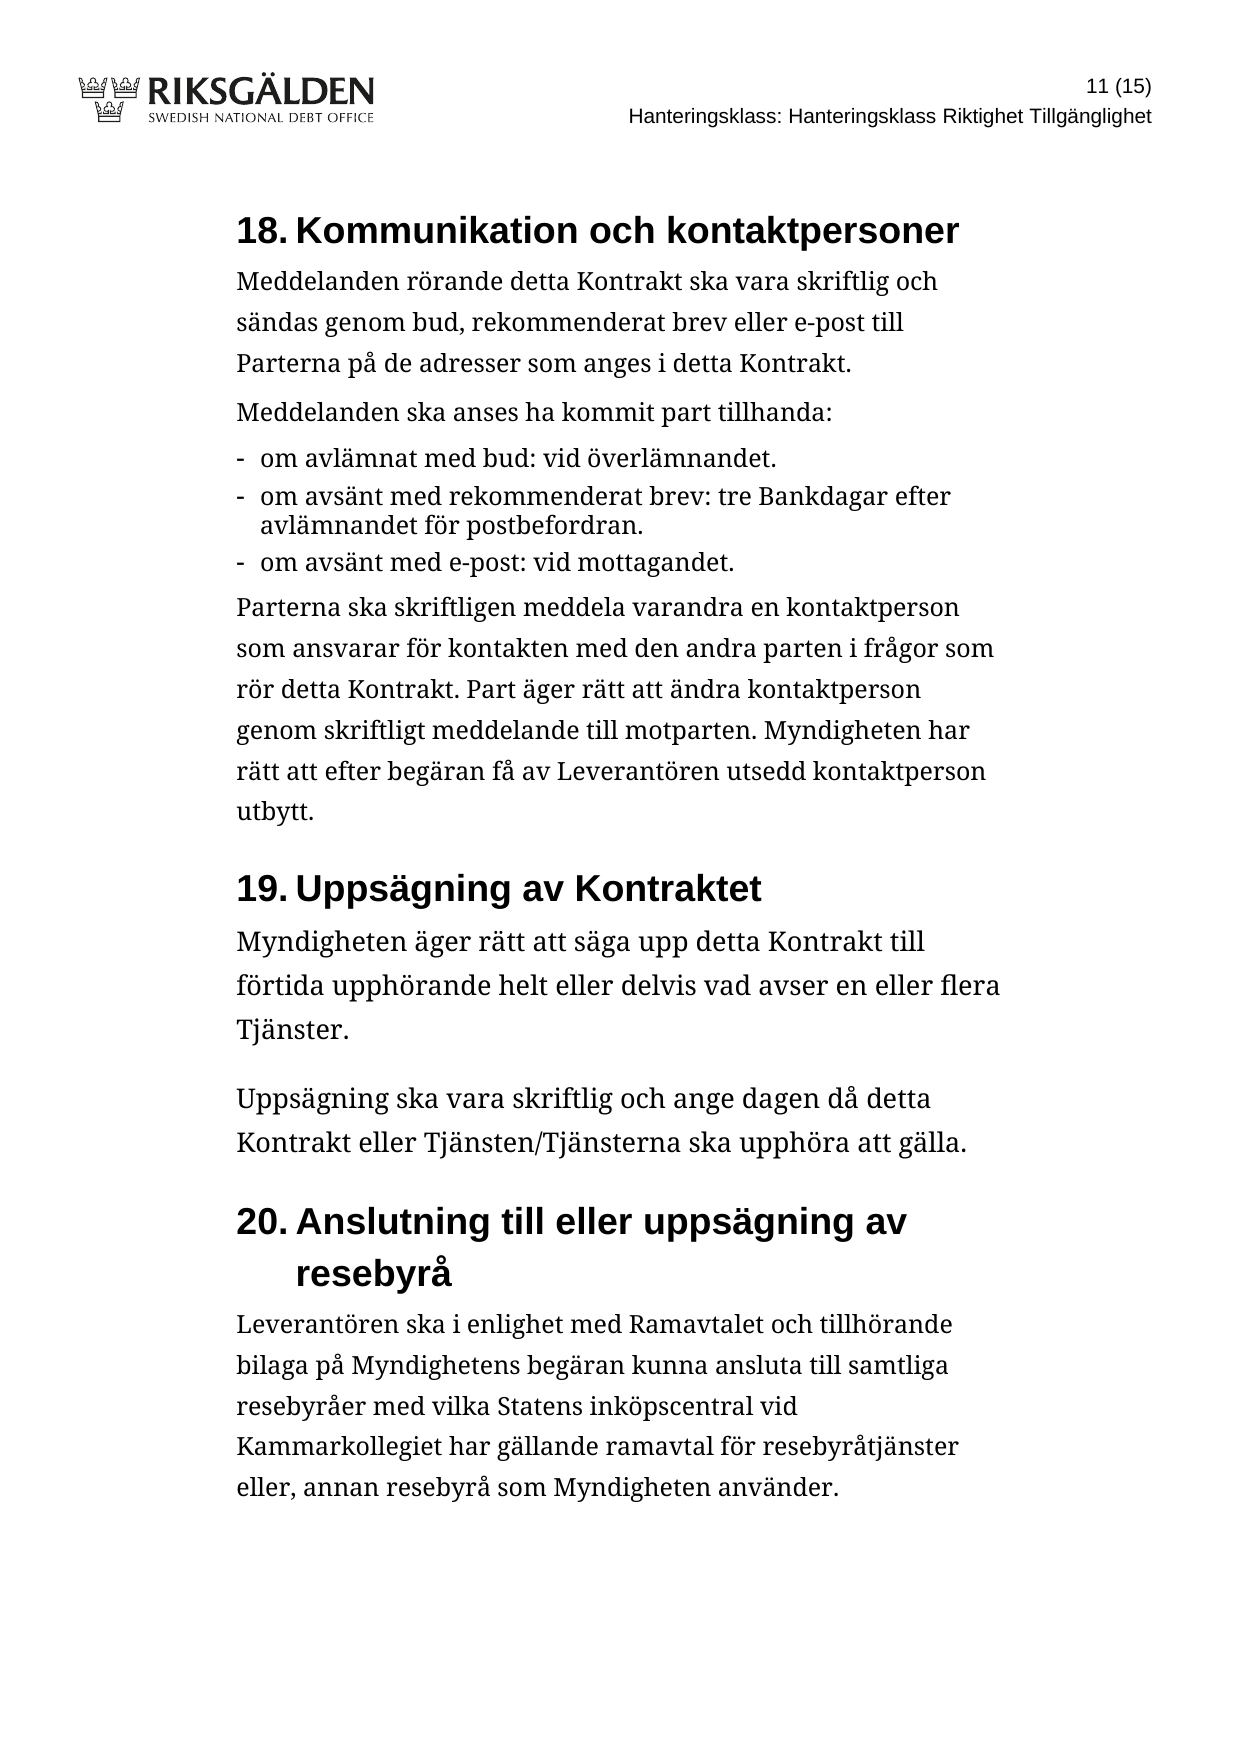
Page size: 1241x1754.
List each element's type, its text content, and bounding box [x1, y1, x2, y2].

text Meddelanden ska anses ha kommit part tillhanda: [236, 395, 1004, 429]
text Anslutning till eller uppsägning av resebyrå [236, 1199, 1004, 1294]
text Myndigheten äger rätt att säga upp detta Kontrakt till förtida upphörande helt eller delvis vad avser en eller flera Tjänster. [236, 922, 1004, 1047]
list om avsänt med rekommenderat brev: tre Bankdagar efter avlämnandet för postbefordran. [236, 482, 1004, 540]
list om avsänt med e-post: vid mottagandet. [236, 548, 1004, 577]
list om avlämnat med bud: vid överlämnandet. [236, 444, 1004, 473]
text Leverantören ska i enlighet med Ramavtalet och tillhörande bilaga på Myndighetens begäran kunna ansluta till samtliga resebyråer med vilka Statens inköpscentral vid Kammarkollegiet har gällande ramavtal för resebyråtjänster eller, annan resebyrå som Myndigheten använder. [236, 1307, 1004, 1504]
text Kommunikation och kontaktpersoner [236, 208, 1004, 251]
text Uppsägning av Kontraktet [236, 866, 1004, 909]
text Uppsägning ska vara skriftlig och ange dagen då detta Kontrakt eller Tjänsten/Tjänsterna ska upphöra att gälla. [236, 1079, 1004, 1161]
text Parterna ska skriftligen meddela varandra en kontaktperson som ansvarar för kontakten med den andra parten i frågor som rör detta Kontrakt. Part äger rätt att ändra kontaktperson genom skriftligt meddelande till motparten. Myndigheten har rätt att efter begäran få av Leverantören utsedd kontaktperson utbytt. [236, 590, 1004, 828]
text Meddelanden rörande detta Kontrakt ska vara skriftlig och sändas genom bud, rekommenderat brev eller e-post till Parterna på de adresser som anges i detta Kontrakt. [236, 264, 1004, 380]
